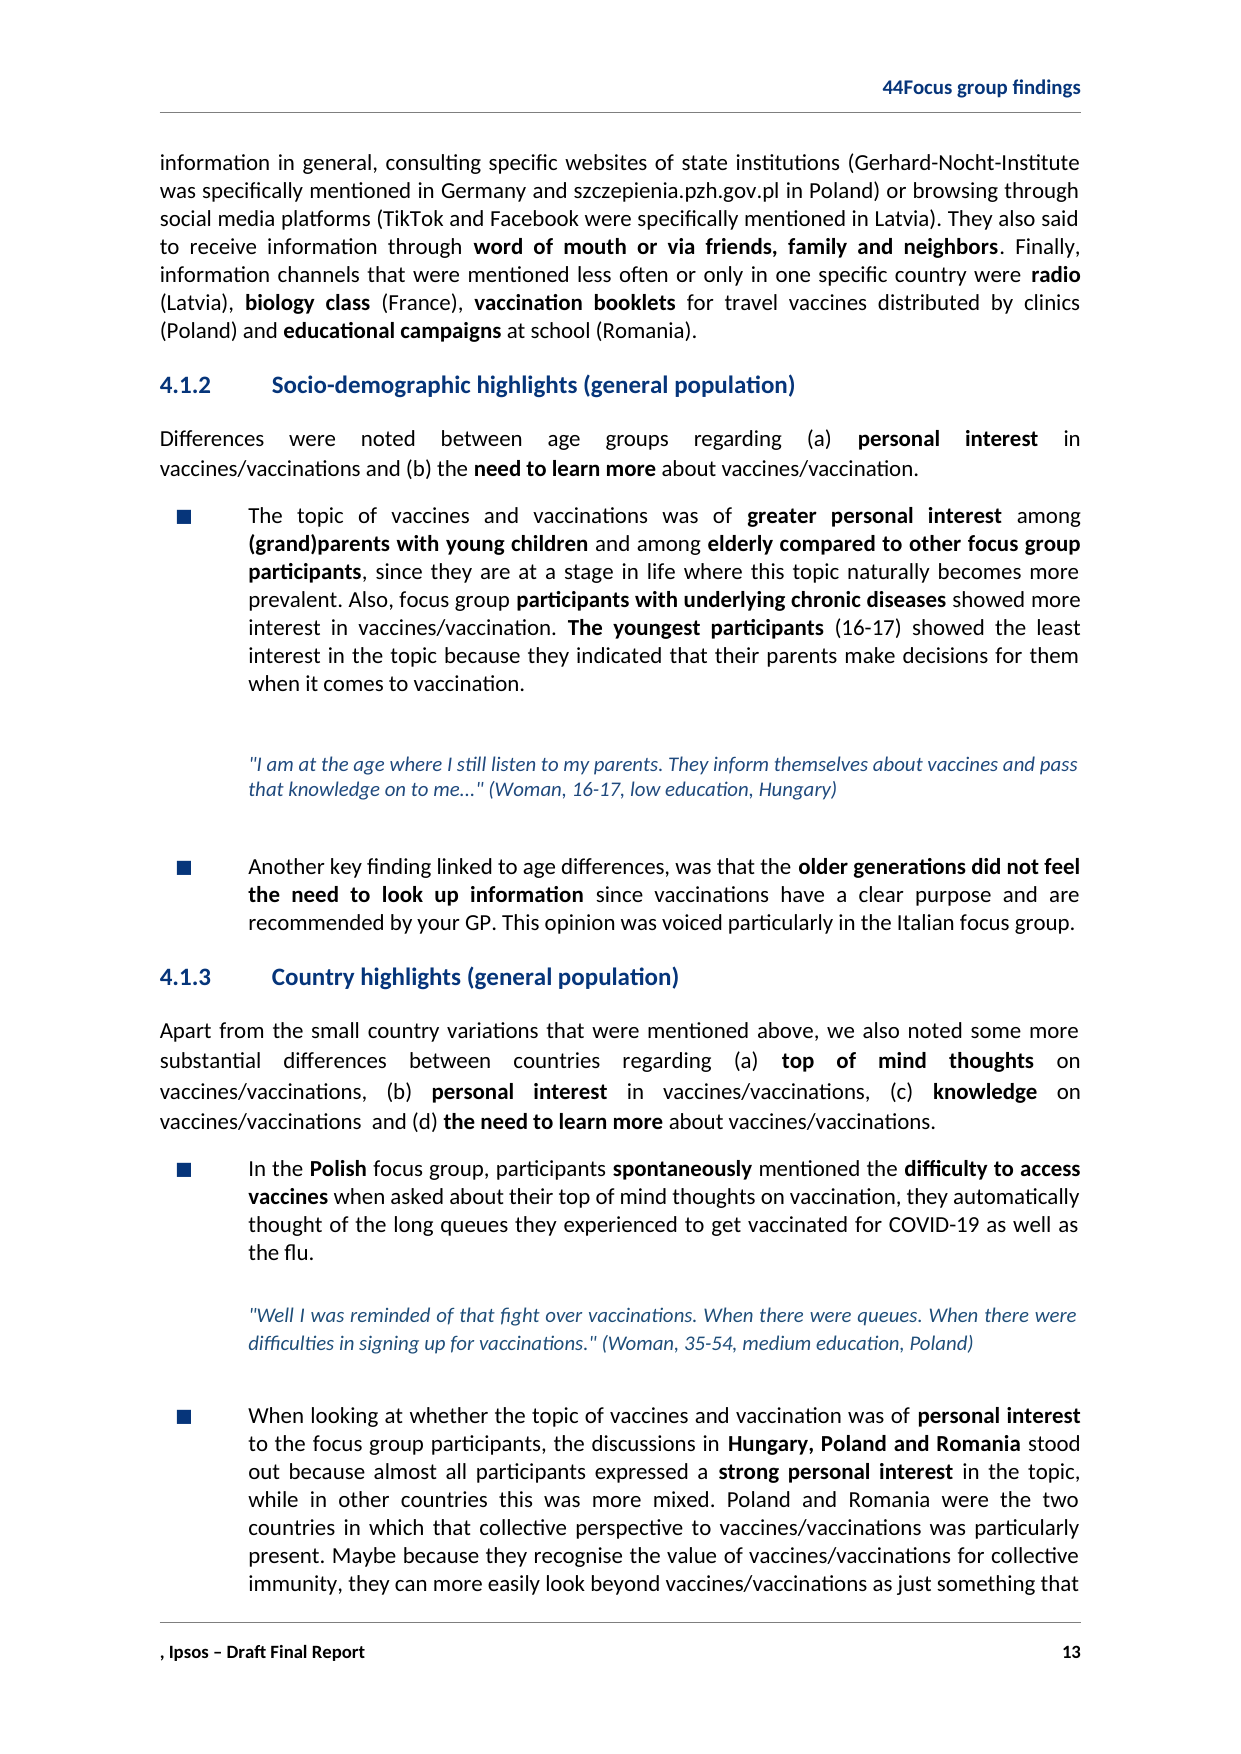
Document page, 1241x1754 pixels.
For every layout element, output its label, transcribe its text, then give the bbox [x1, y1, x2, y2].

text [177, 1401, 1081, 1597]
text Another key finding linked to age differences, was that the older generations did not feel the need to look up information since vaccinations have a clear purpose and are recommended by your GP. This opinion was voiced particularly in the Italian focus group. [177, 852, 1081, 936]
text Differences were noted between age groups regarding (a) personal interest in vaccines/vaccinations and (b) the need to learn more about vaccines/vaccination. [159, 424, 1081, 483]
text The topic of vaccines and vaccinations was of greater personal interest among (grand)parents with young children and among elderly compared to other focus group participants, since they are at a stage in life where this topic naturally becomes more prevalent. Also, focus group participants with underlying chronic diseases showed more interest in vaccines/vaccination. The youngest participants (16-17) showed the least interest in the topic because they indicated that their parents make decisions for them when it comes to vaccination. [177, 501, 1081, 698]
list "I am at the age where I still listen to my parents. They inform themselves about vaccines and pass that knowledge on to me..." (Woman, 16-17, low education, Hungary) [248, 751, 1081, 802]
subtitle Country highlights (general population) [159, 961, 1081, 991]
subtitle Socio-demographic highlights (general population) [159, 369, 1081, 399]
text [159, 148, 1081, 344]
text In the Polish focus group, participants spontaneously mentioned the difficulty to access vaccines when asked about their top of mind thoughts on vaccination, they automatically thought of the long queues they experienced to get vaccinated for COVID-19 as well as the flu. [177, 1154, 1081, 1266]
text "Well I was reminded of that fight over vaccinations. When there were queues. When there were difficulties in signing up for vaccinations." (Woman, 35-54, medium education, Poland) [248, 1302, 1081, 1355]
text Apart from the small country variations that were mentioned above, we also noted some more substantial differences between countries regarding (a) top of mind thoughts on vaccines/vaccinations, (b) personal interest in vaccines/vaccinations, (c) knowledge on vaccines/vaccinations and (d) the need to learn more about vaccines/vaccinations. [159, 1016, 1081, 1135]
